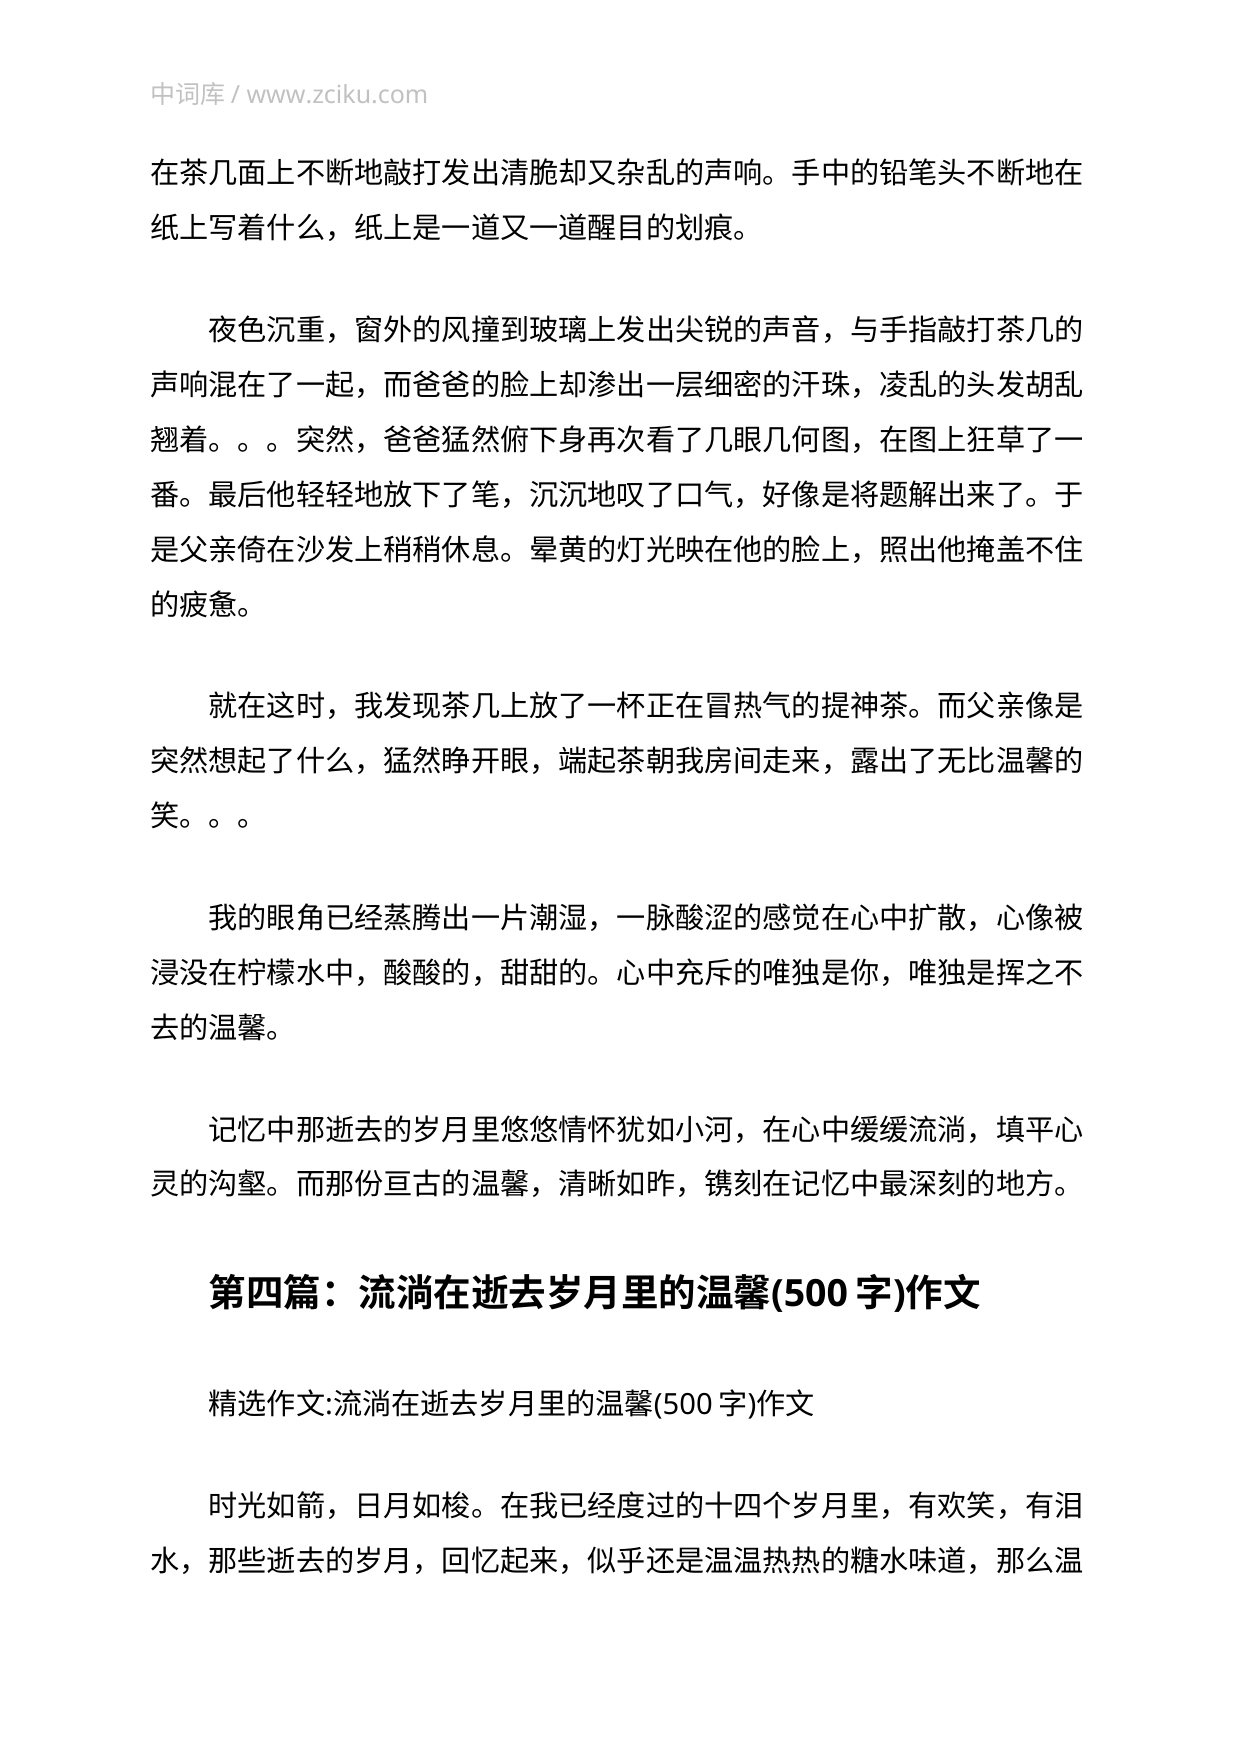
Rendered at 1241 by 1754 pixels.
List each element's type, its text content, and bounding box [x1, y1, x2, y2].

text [150, 1482, 1090, 1579]
text 记忆中那逝去的岁月里悠悠情怀犹如小河，在心中缓缓流淌，填平心灵的沟壑。而那份亘古的温馨，清晰如昨，镌刻在记忆中最深刻的地方。 [150, 1106, 1090, 1203]
text 精选作文:流淌在逝去岁月里的温馨(500字)作文 [150, 1380, 1090, 1423]
text 夜色沉重，窗外的风撞到玻璃上发出尖锐的声音，与手指敲打茶几的声响混在了一起，而爸爸的脸上却渗出一层细密的汗珠，凌乱的头发胡乱翘着。。。突然，爸爸猛然俯下身再次看了几眼几何图，在图上狂草了一番。最后他轻轻地放下了笔，沉沉地叹了口气，好像是将题解出来了。于是父亲倚在沙发上稍稍休息。晕黄的灯光映在他的脸上，照出他掩盖不住的疲惫。 [150, 307, 1090, 623]
text 我的眼角已经蒸腾出一片潮湿，一脉酸涩的感觉在心中扩散，心像被浸没在柠檬水中，酸酸的，甜甜的。心中充斥的唯独是你，唯独是挥之不去的温馨。 [150, 894, 1090, 1047]
text 第四篇：流淌在逝去岁月里的温馨(500字)作文 [150, 1263, 1090, 1317]
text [150, 150, 1090, 247]
text 就在这时，我发现茶几上放了一杯正在冒热气的提神茶。而父亲像是突然想起了什么，猛然睁开眼，端起茶朝我房间走来，露出了无比温馨的笑。。。 [150, 683, 1090, 835]
